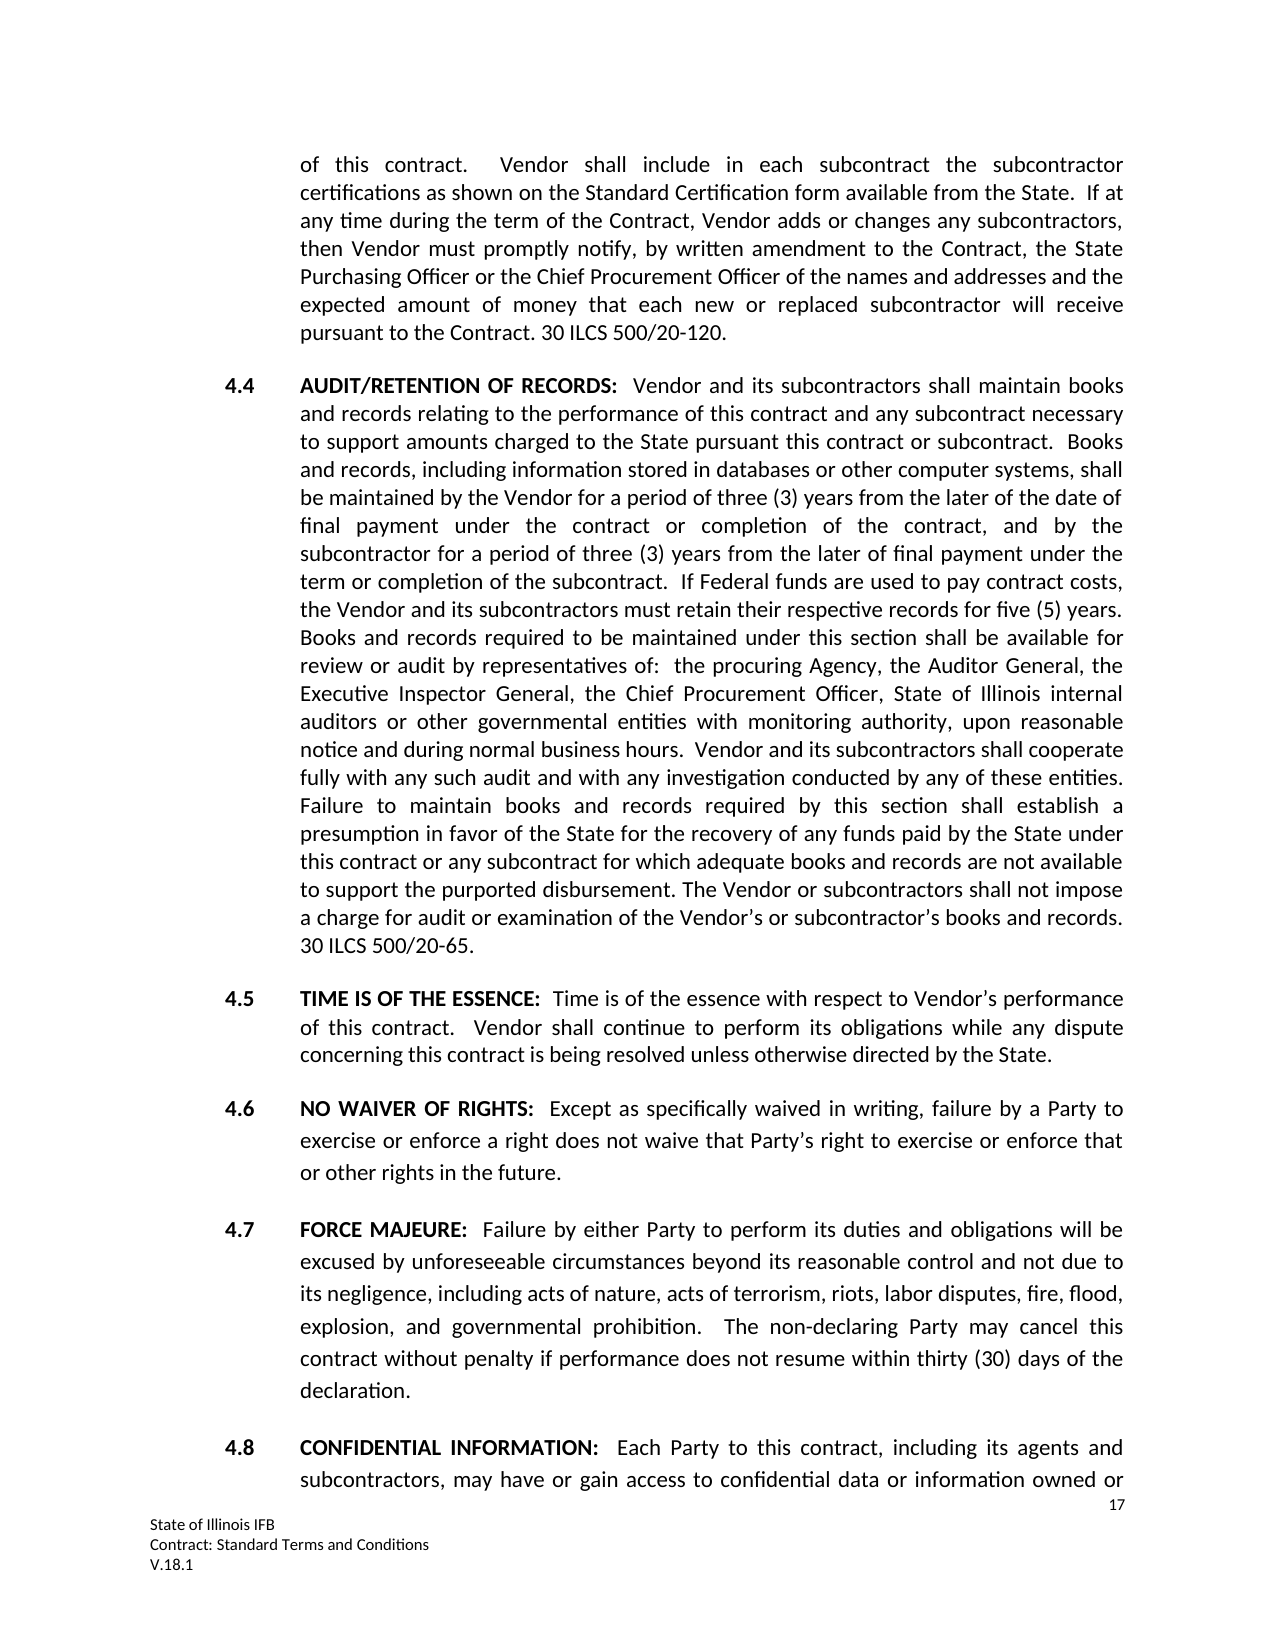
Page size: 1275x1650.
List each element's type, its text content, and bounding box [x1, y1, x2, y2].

list AUDIT/RETENTION OF RECORDS: Vendor and its subcontractors shall maintain books and records relating to the performance of this contract and any subcontract necessary to support amounts charged to the State pursuant this contract or subcontract. Books and records, including information stored in databases or other computer systems, shall be maintained by the Vendor for a period of three (3) years from the later of the date of final payment under the contract or completion of the contract, and by the subcontractor for a period of three (3) years from the later of final payment under the term or completion of the subcontract. If Federal funds are used to pay contract costs, the Vendor and its subcontractors must retain their respective records for five (5) years. Books and records required to be maintained under this section shall be available for review or audit by representatives of: the procuring Agency, the Auditor General, the Executive Inspector General, the Chief Procurement Officer, State of Illinois internal auditors or other governmental entities with monitoring authority, upon reasonable notice and during normal business hours. Vendor and its subcontractors shall cooperate fully with any such audit and with any investigation conducted by any of these entities. Failure to maintain books and records required by this section shall establish a presumption in favor of the State for the recovery of any funds paid by the State under this contract or any subcontract for which adequate books and records are not available to support the purported disbursement. The Vendor or subcontractors shall not impose a charge for audit or examination of the Vendor’s or subcontractor’s books and records. 30 ILCS 500/20-65. [225, 371, 1125, 959]
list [225, 1433, 1125, 1493]
list FORCE MAJEURE: Failure by either Party to perform its duties and obligations will be excused by unforeseeable circumstances beyond its reasonable control and not due to its negligence, including acts of nature, acts of terrorism, riots, labor disputes, fire, flood, explosion, and governmental prohibition. The non-declaring Party may cancel this contract without penalty if performance does not resume within thirty (30) days of the declaration. [225, 1215, 1125, 1404]
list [225, 150, 1125, 346]
list NO WAIVER OF RIGHTS: Except as specifically waived in writing, failure by a Party to exercise or enforce a right does not waive that Party’s right to exercise or enforce that or other rights in the future. [225, 1094, 1125, 1186]
list TIME IS OF THE ESSENCE: Time is of the essence with respect to Vendor’s performance of this contract. Vendor shall continue to perform its obligations while any dispute concerning this contract is being resolved unless otherwise directed by the State. [225, 984, 1125, 1069]
